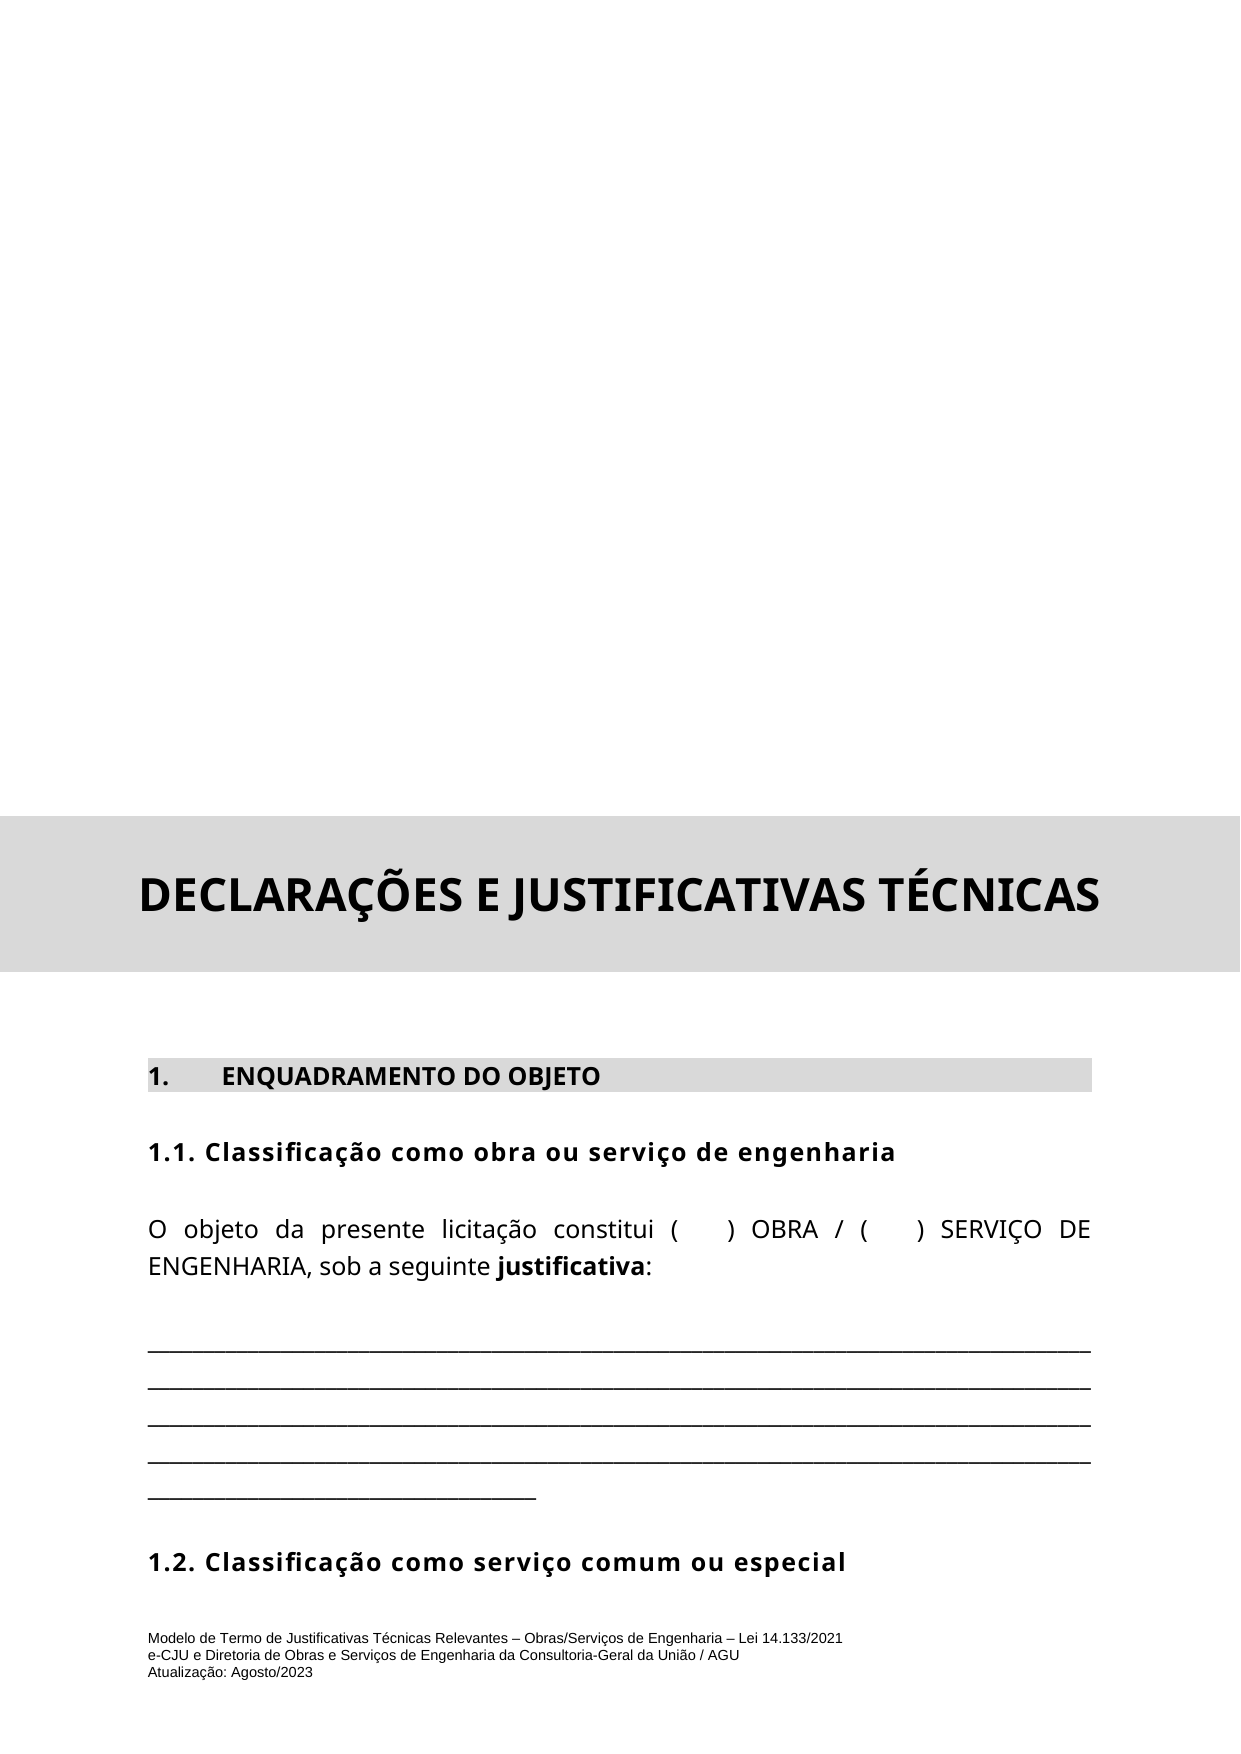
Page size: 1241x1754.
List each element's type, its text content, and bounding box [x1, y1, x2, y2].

text DECLARAÇÕES E JUSTIFICATIVAS TÉCNICAS [0, 863, 1240, 925]
text _______________________________________________________________________________________________________________________________________________________________________________________________________________________________________________________________________________________________________________________________________________________________________________________ [148, 1323, 1092, 1504]
text 1.2. Classificação como serviço comum ou especial [148, 1544, 1092, 1578]
text 1.1. Classificação como obra ou serviço de engenharia [148, 1135, 1092, 1169]
text O objeto da presente licitação constitui ( ) OBRA / ( ) SERVIÇO DE ENGENHARIA, sob a seguinte justificativa: [148, 1212, 1092, 1283]
text ENQUADRAMENTO DO OBJETO [148, 1058, 1092, 1092]
